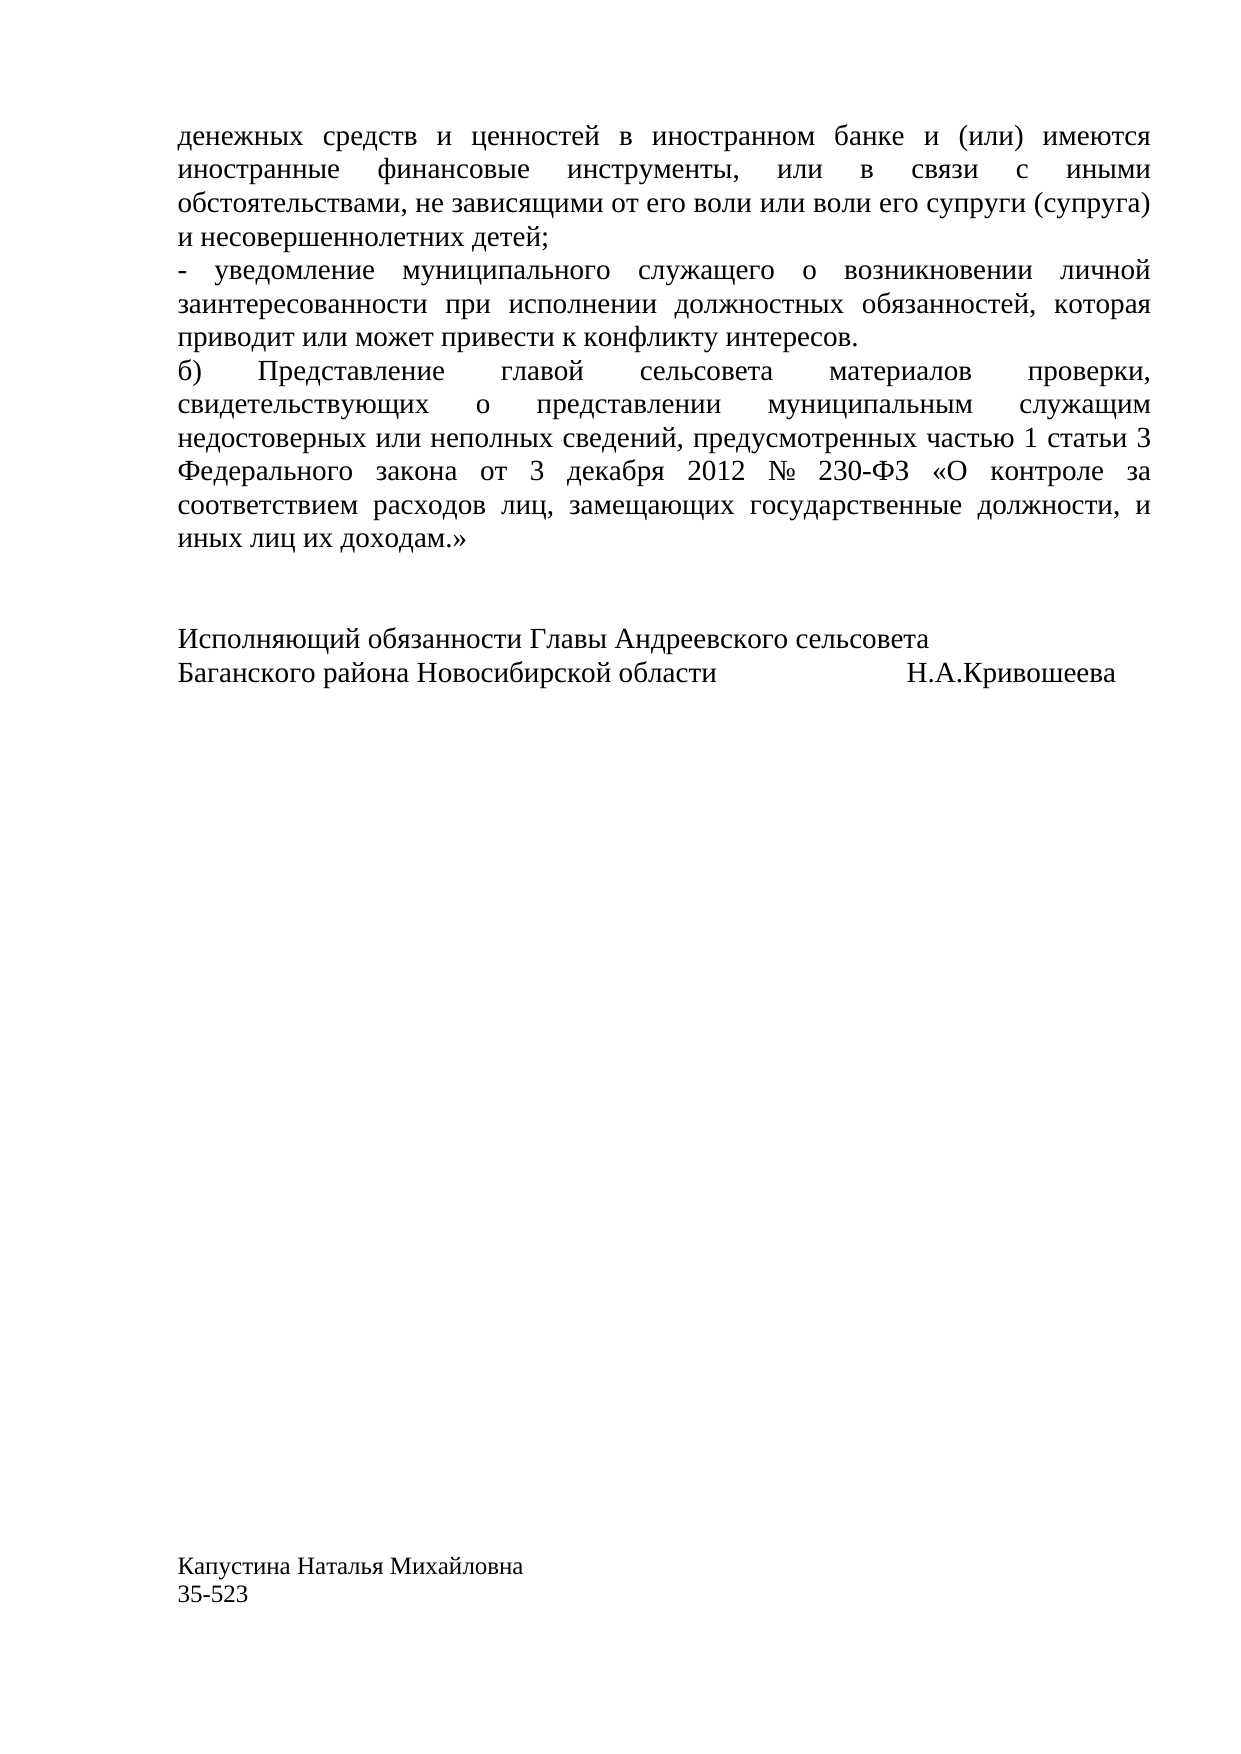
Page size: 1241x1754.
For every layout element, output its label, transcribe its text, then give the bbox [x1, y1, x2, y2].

text Исполняющий обязанности Главы Андреевского сельсовета [177, 621, 1152, 655]
text 35-523 [177, 1579, 1152, 1608]
text Баганского района Новосибирской области Н.А.Кривошеева [177, 655, 1152, 688]
text - уведомление муниципального служащего о возникновении личной заинтересованности при исполнении должностных обязанностей, которая приводит или может привести к конфликту интересов. [177, 252, 1152, 353]
text б) Представление главой сельсовета материалов проверки, свидетельствующих о представлении муниципальным служащим недостоверных или неполных сведений, предусмотренных частью 1 статьи 3 Федерального закона от 3 декабря 2012 № 230-ФЗ «О контроле за соответствием расходов лиц, замещающих государственные должности, и иных лиц их доходам.» [177, 353, 1152, 554]
text Капустина Наталья Михайловна [177, 1551, 1152, 1579]
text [177, 118, 1152, 252]
